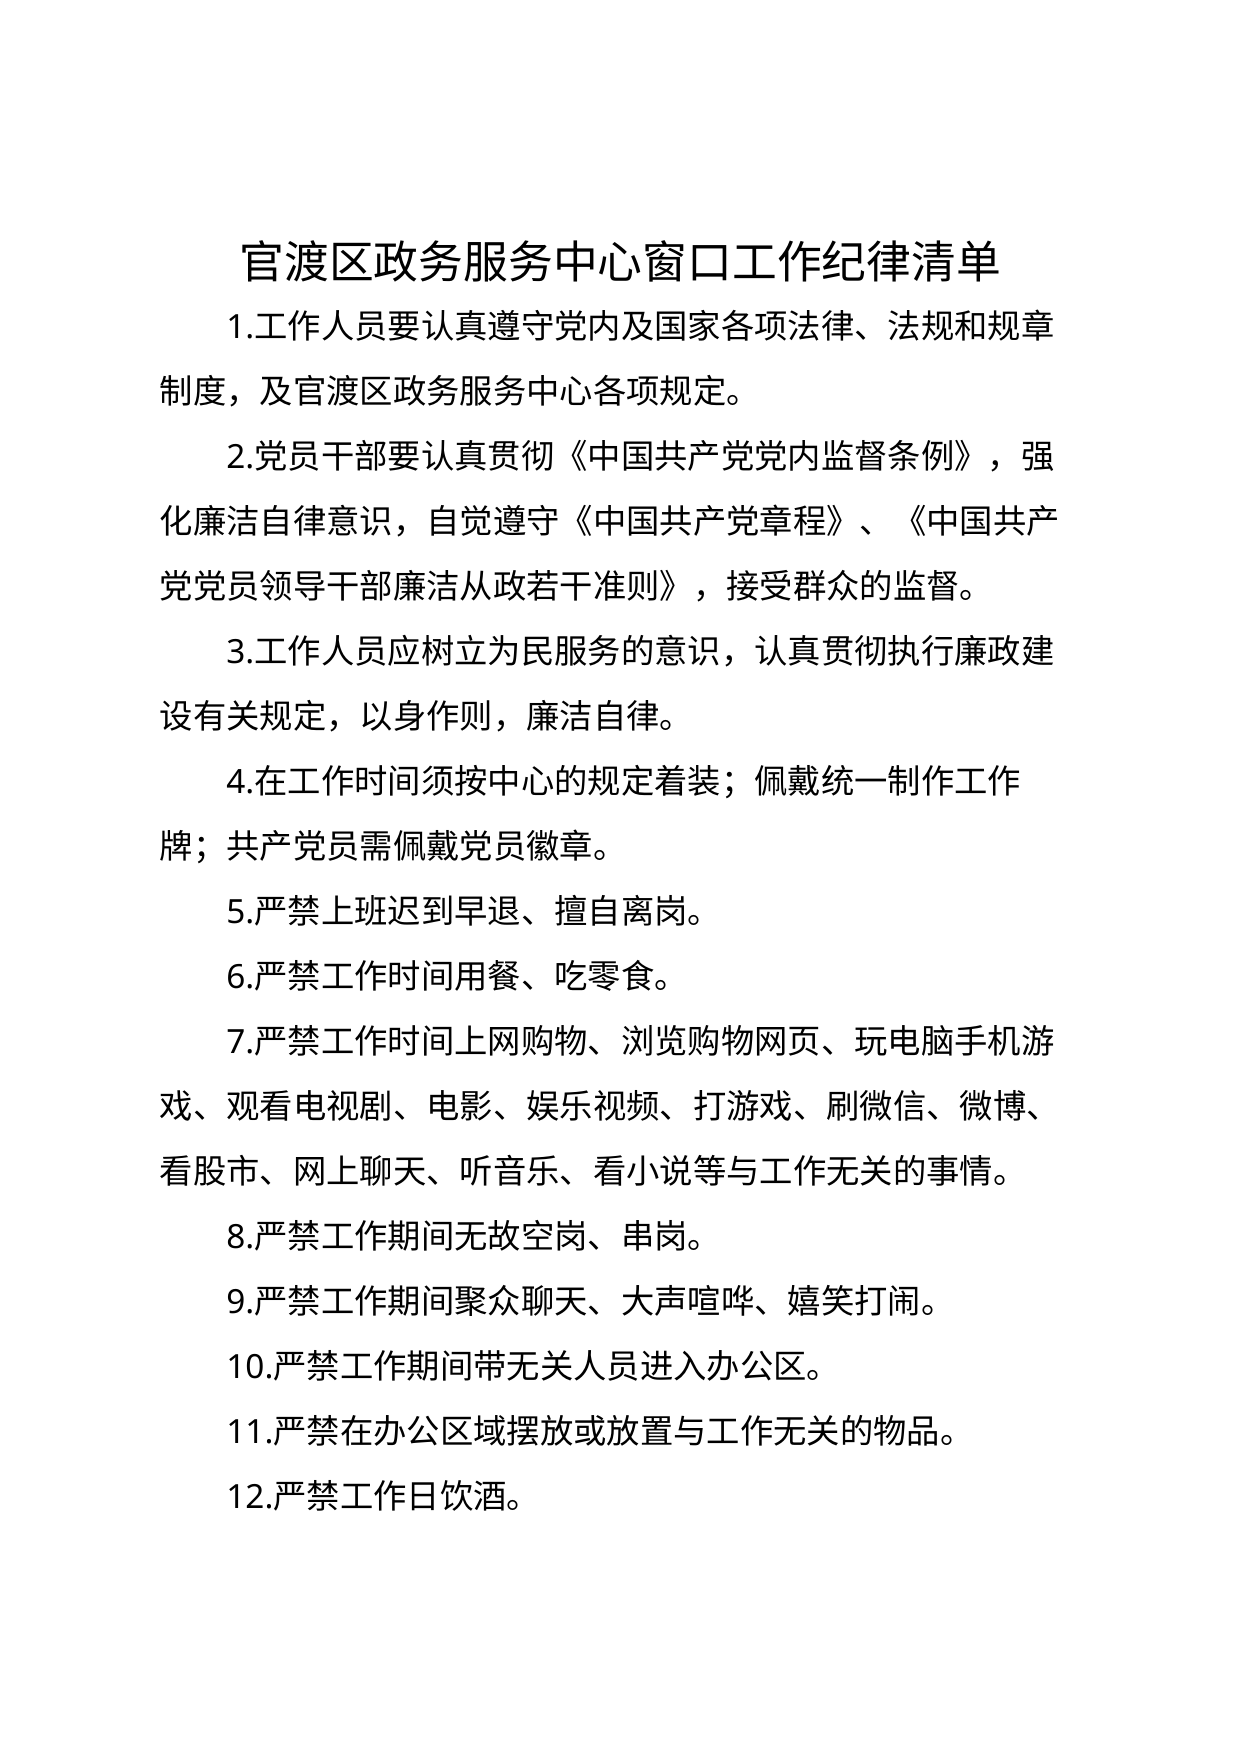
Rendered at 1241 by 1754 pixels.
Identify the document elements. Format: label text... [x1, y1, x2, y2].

text 3.工作人员应树立为民服务的意识，认真贯彻执行廉政建设有关规定，以身作则，廉洁自律。 [159, 617, 1081, 747]
text 1.工作人员要认真遵守党内及国家各项法律、法规和规章制度，及官渡区政务服务中心各项规定。 [159, 292, 1081, 422]
text 7.严禁工作时间上网购物、浏览购物网页、玩电脑手机游戏、观看电视剧、电影、娱乐视频、打游戏、刷微信、微博、看股市、网上聊天、听音乐、看小说等与工作无关的事情。 [159, 1007, 1081, 1202]
text 4.在工作时间须按中心的规定着装；佩戴统一制作工作牌；共产党员需佩戴党员徽章。 [159, 747, 1081, 877]
text 11.严禁在办公区域摆放或放置与工作无关的物品。 [159, 1397, 1081, 1462]
text 12.严禁工作日饮酒。 [159, 1462, 1081, 1527]
text 6.严禁工作时间用餐、吃零食。 [159, 942, 1081, 1007]
text 官渡区政务服务中心窗口工作纪律清单 [159, 227, 1081, 292]
text 10.严禁工作期间带无关人员进入办公区。 [159, 1332, 1081, 1397]
text 9.严禁工作期间聚众聊天、大声喧哗、嬉笑打闹。 [159, 1267, 1081, 1332]
text 5.严禁上班迟到早退、擅自离岗。 [159, 877, 1081, 942]
text 2.党员干部要认真贯彻《中国共产党党内监督条例》，强化廉洁自律意识，自觉遵守《中国共产党章程》、《中国共产党党员领导干部廉洁从政若干准则》，接受群众的监督。 [159, 422, 1081, 617]
text 8.严禁工作期间无故空岗、串岗。 [159, 1202, 1081, 1267]
